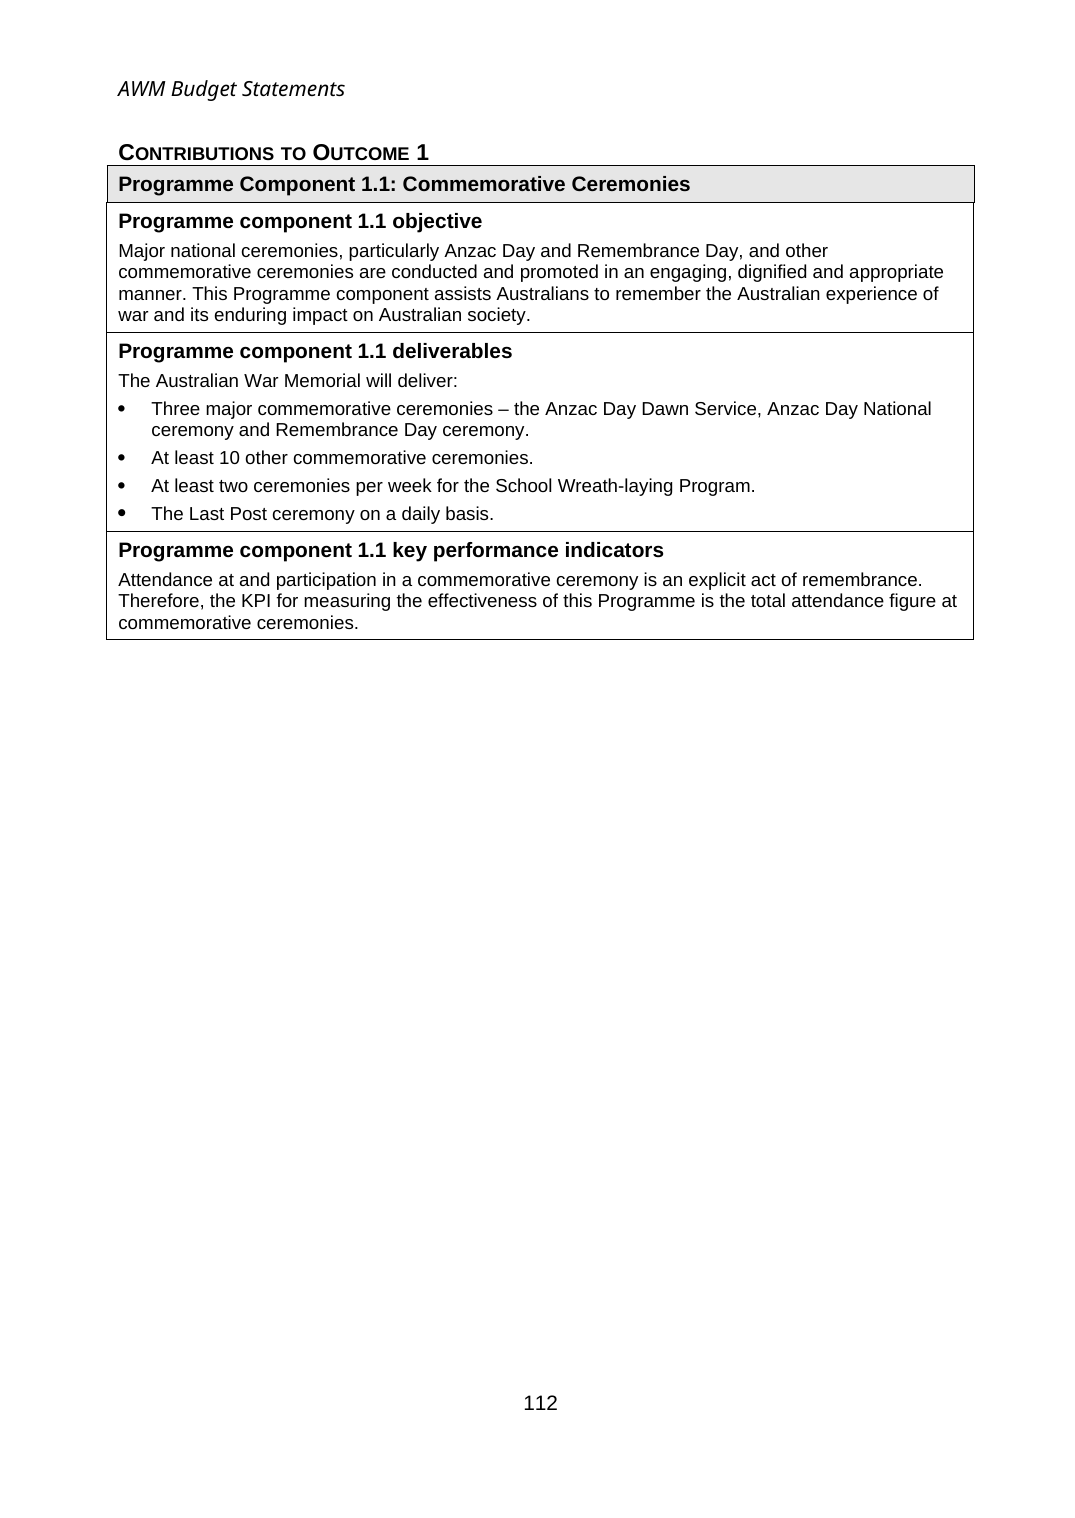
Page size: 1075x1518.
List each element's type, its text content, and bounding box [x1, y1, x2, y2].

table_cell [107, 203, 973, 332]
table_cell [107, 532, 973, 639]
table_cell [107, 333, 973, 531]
subtitle Contributions to Outcome 1 [118, 139, 963, 165]
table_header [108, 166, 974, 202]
